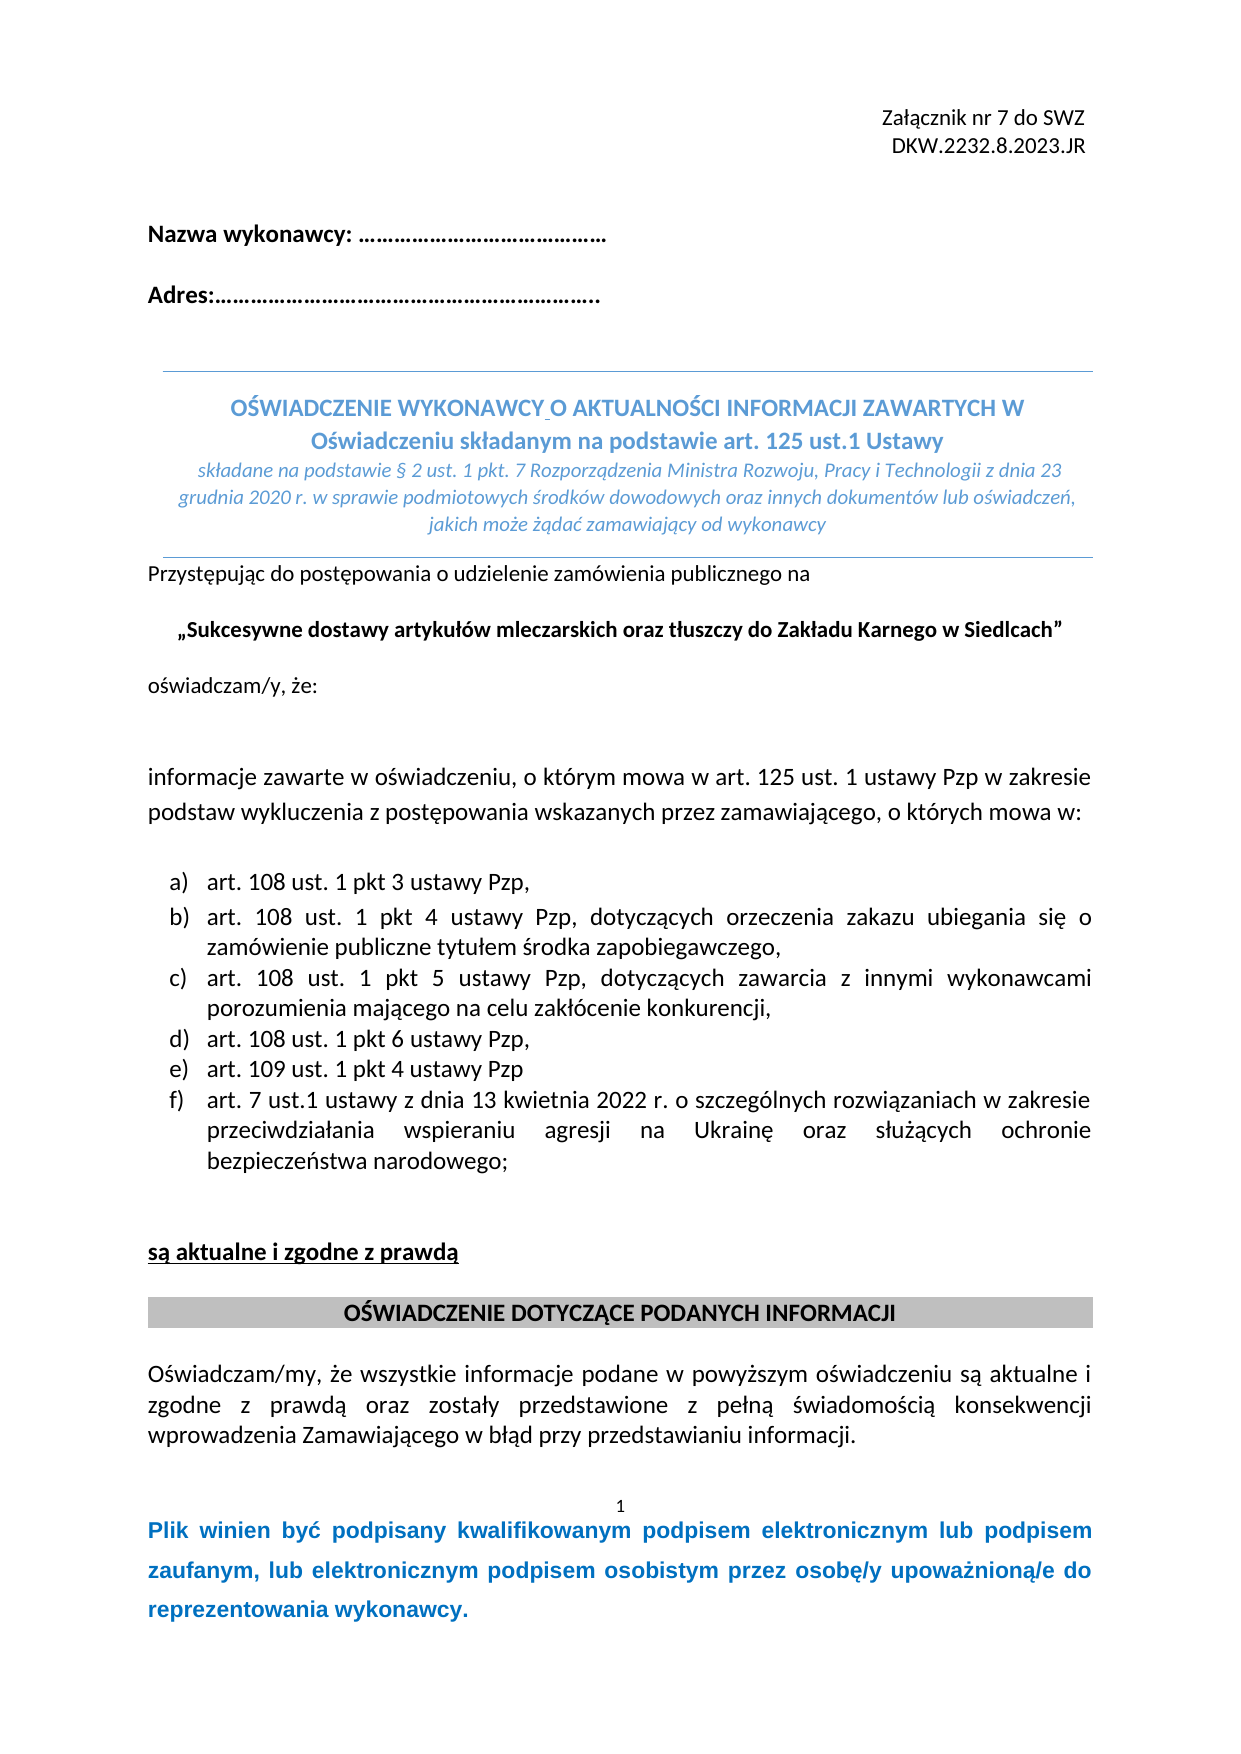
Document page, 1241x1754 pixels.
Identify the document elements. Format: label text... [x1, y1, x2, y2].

text Załącznik nr 7 do SWZ [148, 103, 1085, 131]
list art. 109 ust. 1 pkt 4 ustawy Pzp [169, 1053, 1093, 1084]
text OŚWIADCZENIE WYKONAWCY O AKTUALNOŚCI INFORMACJI ZAWARTYCH W Oświadczeniu składanym na podstawie art. 125 ust.1 Ustawy [162, 372, 1093, 435]
text Oświadczam/my, że wszystkie informacje podane w powyższym oświadczeniu są aktualne i zgodne z prawdą oraz zostały przedstawione z pełną świadomością konsekwencji wprowadzenia Zamawiającego w błąd przy przedstawianiu informacji. [148, 1358, 1093, 1450]
text DKW.2232.8.2023.JR [148, 131, 1085, 159]
list art. 108 ust. 1 pkt 5 ustawy Pzp, dotyczących zawarcia z innymi wykonawcami porozumienia mającego na celu zakłócenie konkurencji, [169, 962, 1093, 1023]
text oświadczam/y, że: [148, 672, 1093, 700]
text składane na podstawie § 2 ust. 1 pkt. 7 Rozporządzenia Ministra Rozwoju, Pracy i Technologii z dnia 23 grudnia 2020 r. w sprawie podmiotowych środków dowodowych oraz innych dokumentów lub oświadczeń, jakich może żądać zamawiający od wykonawcy [162, 435, 1093, 558]
list art. 108 ust. 1 pkt 6 ustawy Pzp, [169, 1023, 1093, 1053]
text są aktualne i zgodne z prawdą [148, 1236, 1093, 1267]
text informacje zawarte w oświadczeniu, o którym mowa w art. 125 ust. 1 ustawy Pzp w zakresie podstaw wykluczenia z postępowania wskazanych przez zamawiającego, o których mowa w: [148, 761, 1093, 826]
text Przystępując do postępowania o udzielenie zamówienia publicznego na [148, 559, 1093, 588]
text OŚWIADCZENIE DOTYCZĄCE PODANYCH INFORMACJI [148, 1297, 1093, 1328]
text Adres:……………………………………………………….. [148, 279, 1093, 309]
text Nazwa wykonawcy: …………………………………… [103, 218, 1093, 248]
list art. 7 ust.1 ustawy z dnia 13 kwietnia 2022 r. o szczególnych rozwiązaniach w zakresie przeciwdziałania wspieraniu agresji na Ukrainę oraz służących ochronie bezpieczeństwa narodowego; [169, 1084, 1093, 1175]
list art. 108 ust. 1 pkt 4 ustawy Pzp, dotyczących orzeczenia zakazu ubiegania się o zamówienie publiczne tytułem środka zapobiegawczego, [169, 901, 1093, 962]
list art. 108 ust. 1 pkt 3 ustawy Pzp, [169, 866, 1093, 896]
text „Sukcesywne dostawy artykułów mleczarskich oraz tłuszczy do Zakładu Karnego w Siedlcach” [148, 616, 1093, 644]
